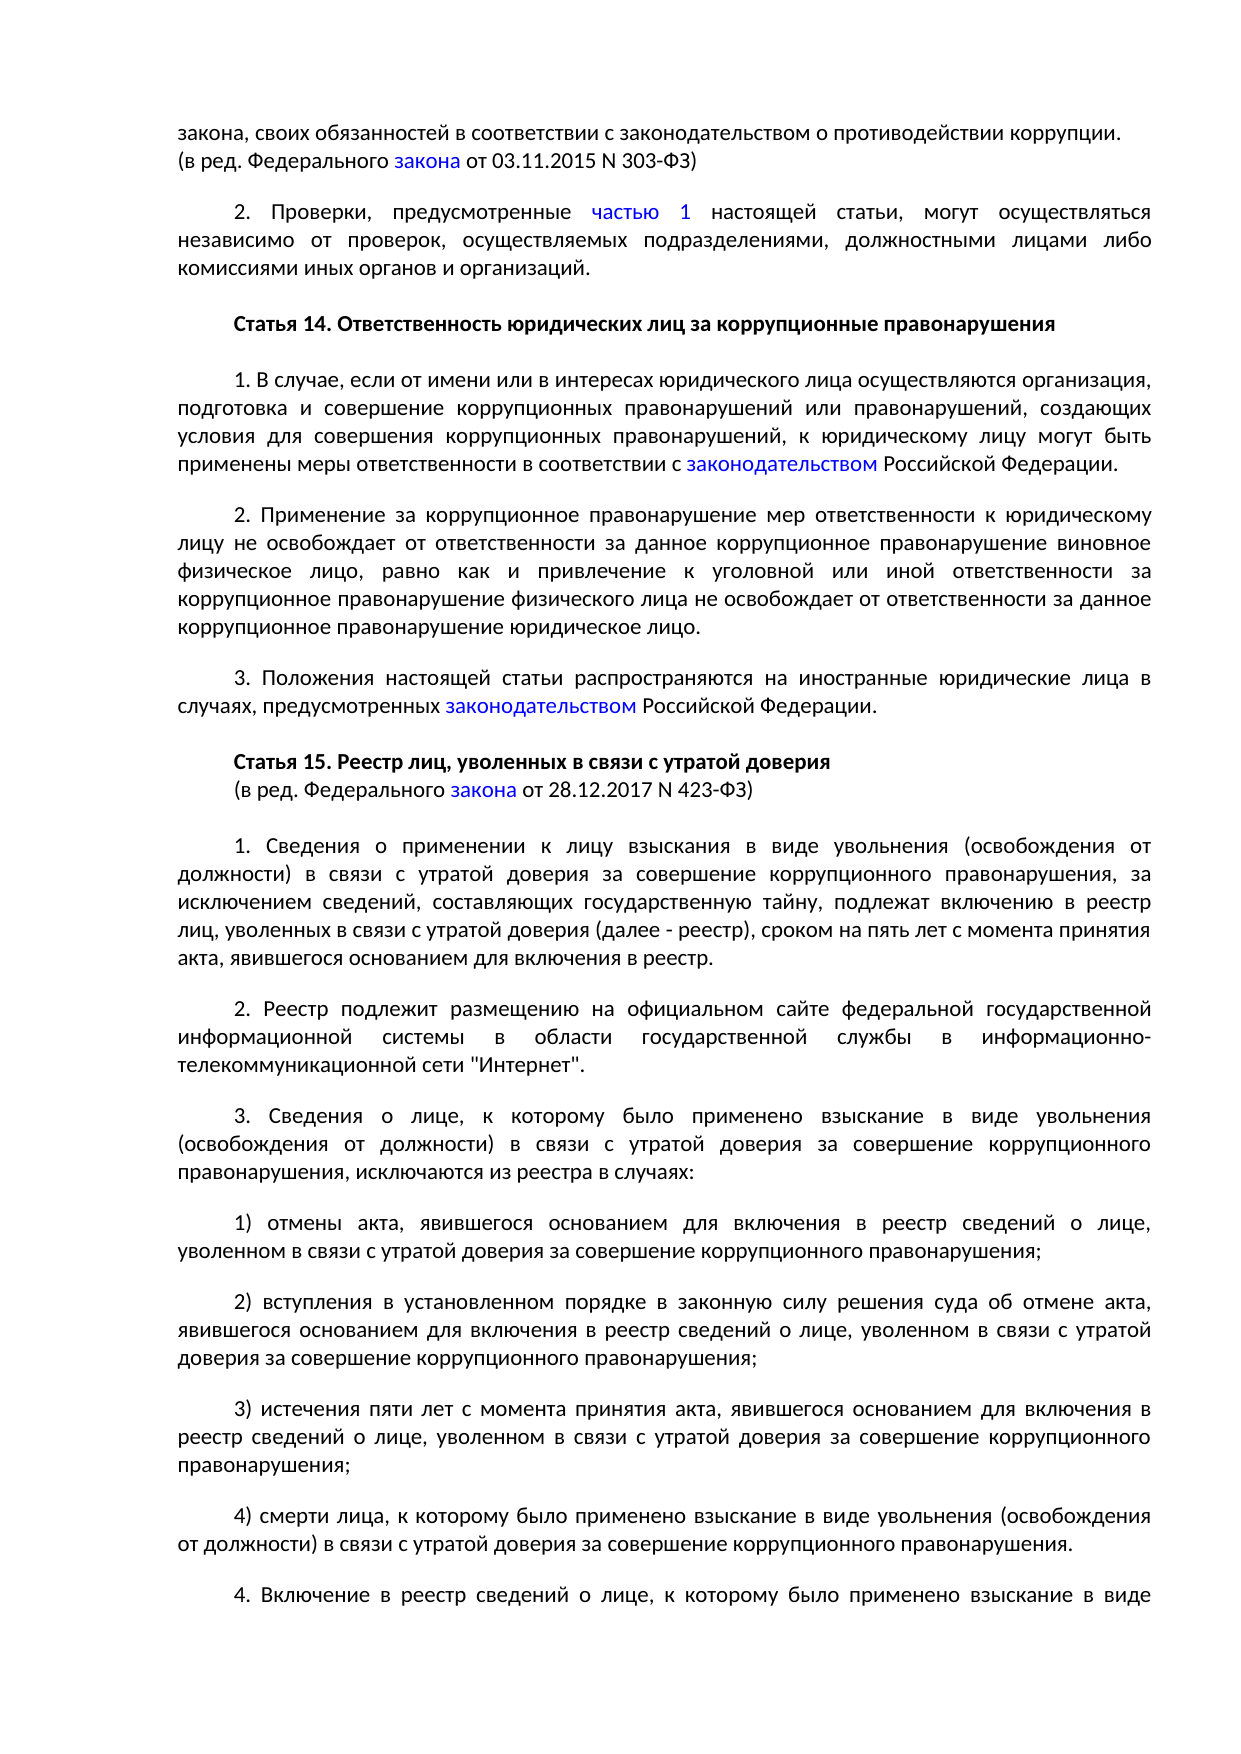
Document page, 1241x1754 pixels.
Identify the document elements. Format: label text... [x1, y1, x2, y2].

text (в ред. Федерального закона от 28.12.2017 N 423-ФЗ) [177, 775, 1152, 803]
text 3. Сведения о лице, к которому было применено взыскание в виде увольнения (освобождения от должности) в связи с утратой доверия за совершение коррупционного правонарушения, исключаются из реестра в случаях: [177, 1101, 1152, 1185]
text 3) истечения пяти лет с момента принятия акта, явившегося основанием для включения в реестр сведений о лице, уволенном в связи с утратой доверия за совершение коррупционного правонарушения; [177, 1394, 1152, 1478]
text 3. Положения настоящей статьи распространяются на иностранные юридические лица в случаях, предусмотренных законодательством Российской Федерации. [177, 663, 1152, 719]
text 2. Проверки, предусмотренные частью 1 настоящей статьи, могут осуществляться независимо от проверок, осуществляемых подразделениями, должностными лицами либо комиссиями иных органов и организаций. [177, 197, 1152, 281]
title Статья 15. Реестр лиц, уволенных в связи с утратой доверия [177, 747, 1152, 775]
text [177, 1580, 1152, 1608]
text 2. Применение за коррупционное правонарушение мер ответственности к юридическому лицу не освобождает от ответственности за данное коррупционное правонарушение виновное физическое лицо, равно как и привлечение к уголовной или иной ответственности за коррупционное правонарушение физического лица не освобождает от ответственности за данное коррупционное правонарушение юридическое лицо. [177, 500, 1152, 640]
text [177, 118, 1152, 146]
text 1) отмены акта, явившегося основанием для включения в реестр сведений о лице, уволенном в связи с утратой доверия за совершение коррупционного правонарушения; [177, 1208, 1152, 1264]
text 1. В случае, если от имени или в интересах юридического лица осуществляются организация, подготовка и совершение коррупционных правонарушений или правонарушений, создающих условия для совершения коррупционных правонарушений, к юридическому лицу могут быть применены меры ответственности в соответствии с законодательством Российской Федерации. [177, 365, 1152, 477]
title Статья 14. Ответственность юридических лиц за коррупционные правонарушения [177, 309, 1152, 337]
text 2) вступления в установленном порядке в законную силу решения суда об отмене акта, явившегося основанием для включения в реестр сведений о лице, уволенном в связи с утратой доверия за совершение коррупционного правонарушения; [177, 1287, 1152, 1371]
text 2. Реестр подлежит размещению на официальном сайте федеральной государственной информационной системы в области государственной службы в информационно-телекоммуникационной сети "Интернет". [177, 994, 1152, 1078]
text 4) смерти лица, к которому было применено взыскание в виде увольнения (освобождения от должности) в связи с утратой доверия за совершение коррупционного правонарушения. [177, 1501, 1152, 1557]
text (в ред. Федерального закона от 03.11.2015 N 303-ФЗ) [177, 146, 1152, 174]
text 1. Сведения о применении к лицу взыскания в виде увольнения (освобождения от должности) в связи с утратой доверия за совершение коррупционного правонарушения, за исключением сведений, составляющих государственную тайну, подлежат включению в реестр лиц, уволенных в связи с утратой доверия (далее - реестр), сроком на пять лет с момента принятия акта, явившегося основанием для включения в реестр. [177, 831, 1152, 971]
